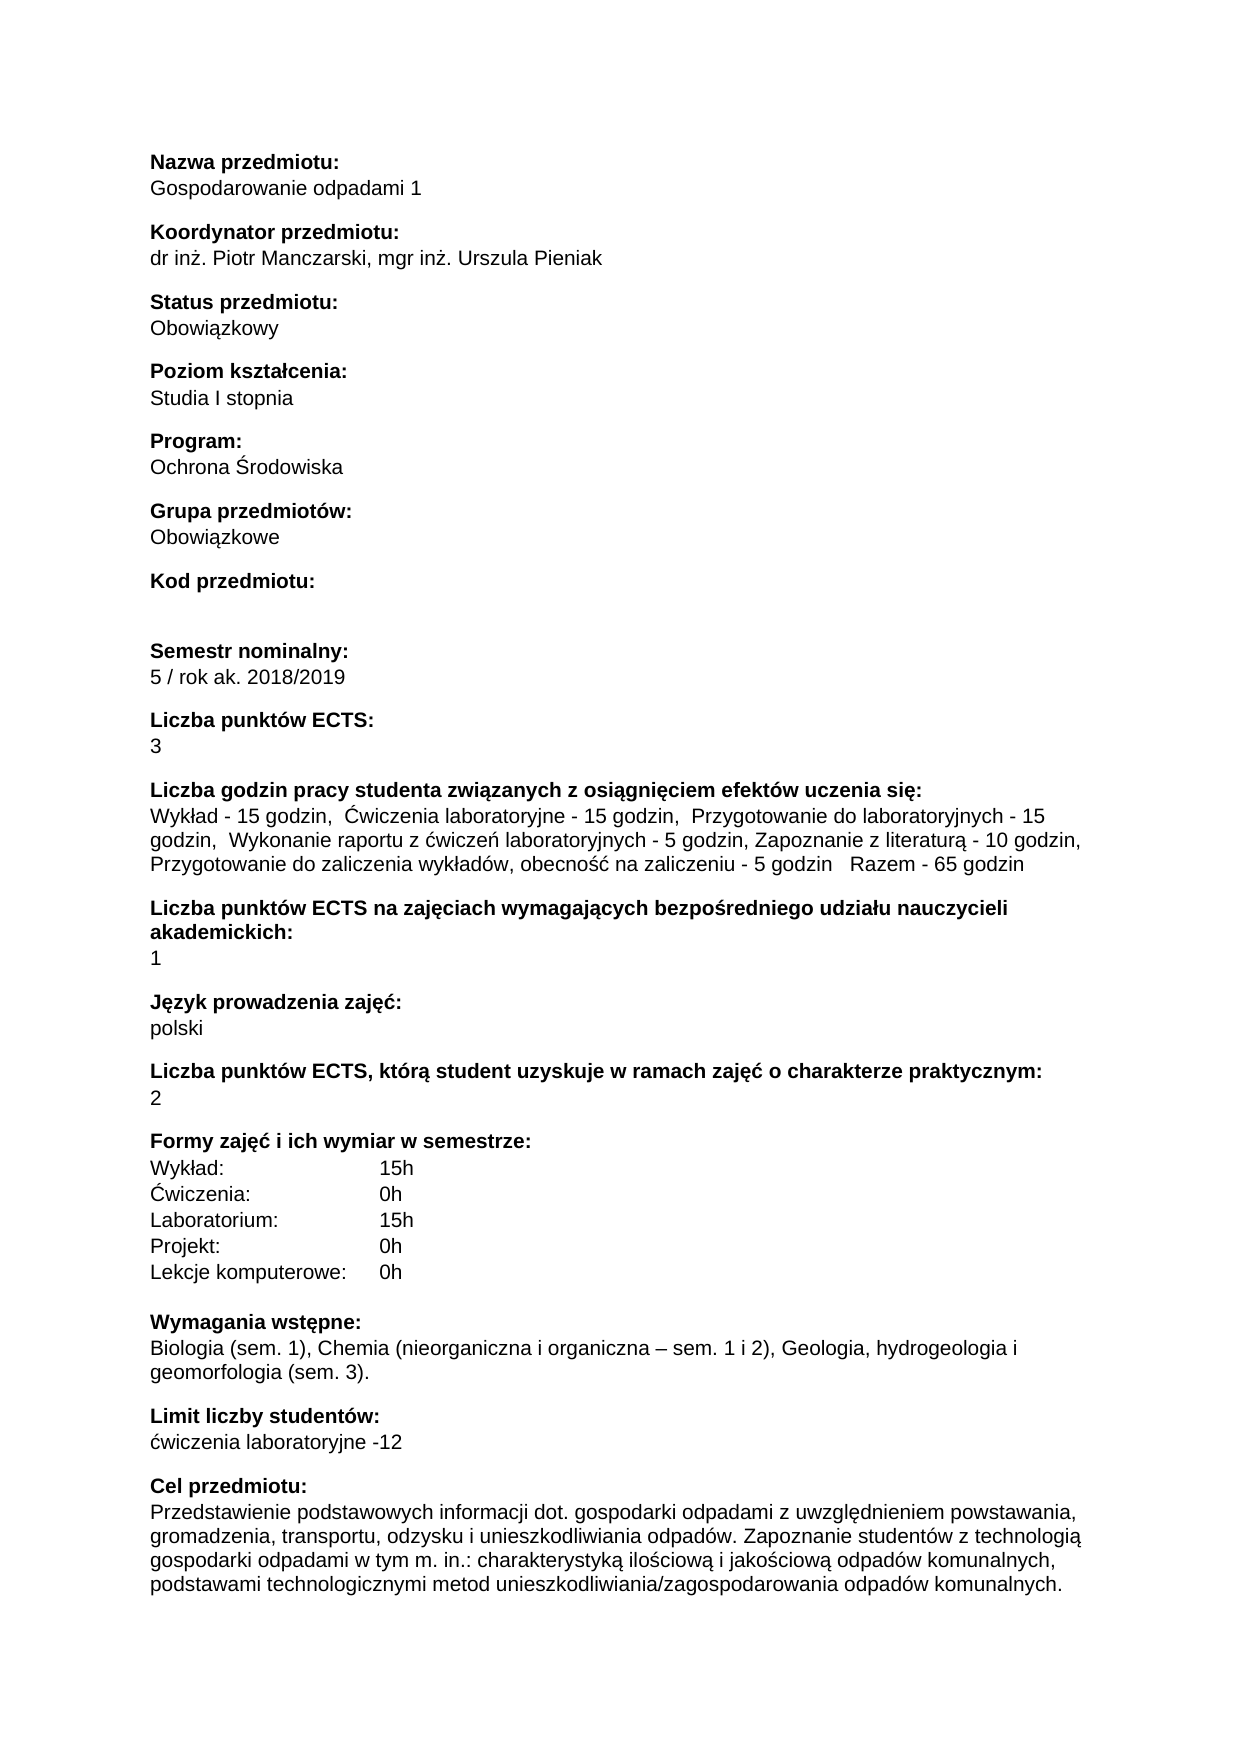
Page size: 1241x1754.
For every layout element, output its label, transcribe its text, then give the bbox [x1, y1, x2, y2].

text Formy zajęć i ich wymiar w semestrze: [150, 1129, 1090, 1153]
table_cell 0h [369, 1180, 597, 1206]
text Status przedmiotu: [150, 289, 1090, 313]
text Obowiązkowe [150, 525, 1090, 549]
text Limit liczby studentów: [150, 1404, 1090, 1428]
table_cell 0h [369, 1232, 597, 1258]
text Koordynator przedmiotu: [150, 220, 1090, 244]
text polski [150, 1016, 1090, 1039]
text Wymagania wstępne: [150, 1310, 1090, 1334]
text 5 / rok ak. 2018/2019 [150, 664, 1090, 688]
text Kod przedmiotu: [150, 569, 1090, 593]
text Obowiązkowy [150, 316, 1090, 339]
text Liczba punktów ECTS: [150, 708, 1090, 732]
text 2 [150, 1085, 1090, 1109]
text Nazwa przedmiotu: [150, 150, 1090, 174]
text Cel przedmiotu: [150, 1473, 1090, 1497]
table_cell 0h [369, 1258, 597, 1284]
text Poziom kształcenia: [150, 359, 1090, 383]
text Grupa przedmiotów: [150, 499, 1090, 523]
text dr inż. Piotr Manczarski, mgr inż. Urszula Pieniak [150, 246, 1090, 270]
text Program: [150, 429, 1090, 453]
text Liczba godzin pracy studenta związanych z osiągnięciem efektów uczenia się: [150, 778, 1090, 802]
table_cell Lekcje komputerowe: [140, 1260, 367, 1284]
text Semestr nominalny: [150, 638, 1090, 662]
text Studia I stopnia [150, 385, 1090, 409]
table_cell Projekt: [140, 1234, 367, 1258]
text Ochrona Środowiska [150, 455, 1090, 479]
text Wykład - 15 godzin, Ćwiczenia laboratoryjne - 15 godzin, Przygotowanie do laboratoryjnych - 15 godzin, Wykonanie raportu z ćwiczeń laboratoryjnych - 5 godzin, Zapoznanie z literaturą - 10 godzin, Przygotowanie do zaliczenia wykładów, obecność na zaliczeniu - 5 godzin Razem - 65 godzin [150, 804, 1090, 876]
text Biologia (sem. 1), Chemia (nieorganiczna i organiczna – sem. 1 i 2), Geologia, hydrogeologia i geomorfologia (sem. 3). [150, 1336, 1090, 1384]
text Przedstawienie podstawowych informacji dot. gospodarki odpadami z uwzględnieniem powstawania, gromadzenia, transportu, odzysku i unieszkodliwiania odpadów. Zapoznanie studentów z technologią gospodarki odpadami w tym m. in.: charakterystyką ilościową i jakościową odpadów komunalnych, podstawami technologicznymi metod unieszkodliwiania/zagospodarowania odpadów komunalnych. [150, 1499, 1090, 1595]
table_cell Ćwiczenia: [140, 1182, 367, 1206]
text 1 [150, 946, 1090, 970]
text Gospodarowanie odpadami 1 [150, 176, 1090, 200]
text ćwiczenia laboratoryjne -12 [150, 1430, 1090, 1454]
text Liczba punktów ECTS, którą student uzyskuje w ramach zajęć o charakterze praktycznym: [150, 1059, 1090, 1083]
table_header Wykład: [140, 1156, 367, 1180]
text 3 [150, 734, 1090, 758]
text Liczba punktów ECTS na zajęciach wymagających bezpośredniego udziału nauczycieli akademickich: [150, 896, 1090, 944]
table_cell 15h [369, 1206, 597, 1232]
text Język prowadzenia zajęć: [150, 989, 1090, 1013]
table_header 15h [369, 1156, 597, 1180]
table_cell Laboratorium: [140, 1208, 367, 1232]
